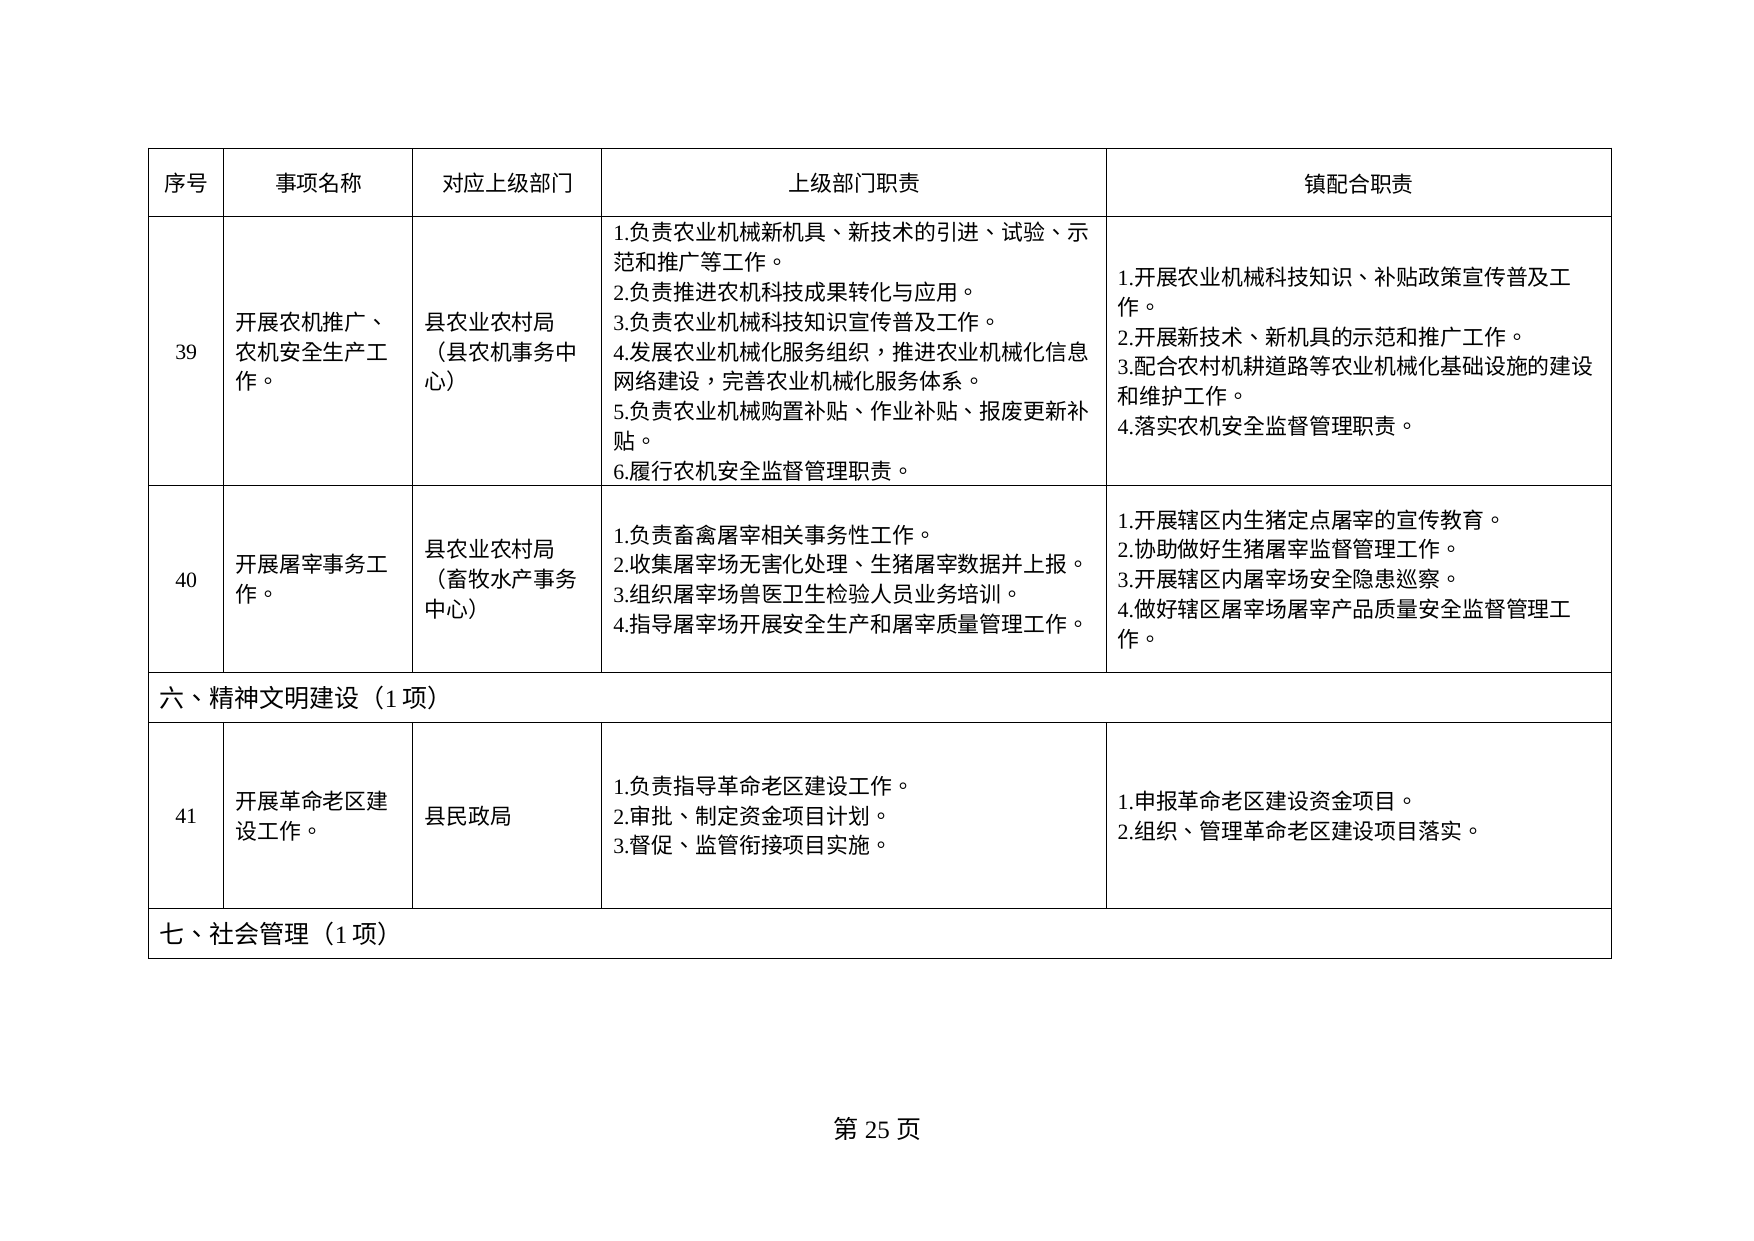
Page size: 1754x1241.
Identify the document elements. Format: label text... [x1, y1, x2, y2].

table_header 事项名称 [224, 149, 412, 216]
table_cell 1.负责农业机械新机具、新技术的引进、试验、示范和推广等工作。 2.负责推进农机科技成果转化与应用。 3.负责农业机械科技知识宣传普及工作。 4.发展农业机械化服务组织，推进农业机械化信息网络建设，完善农业机械化服务体系。 5.负责农业机械购置补贴、作业补贴、报废更新补贴。 6.履行农机安全监督管理职责。 [602, 217, 1106, 485]
table_cell 1.开展农业机械科技知识、补贴政策宣传普及工作。 2.开展新技术、新机具的示范和推广工作。 3.配合农村机耕道路等农业机械化基础设施的建设和维护工作。 4.落实农机安全监督管理职责。 [1107, 217, 1611, 485]
table_cell 1.开展辖区内生猪定点屠宰的宣传教育。 2.协助做好生猪屠宰监督管理工作。 3.开展辖区内屠宰场安全隐患巡察。 4.做好辖区屠宰场屠宰产品质量安全监督管理工作。 [1107, 486, 1611, 672]
table_cell 40 [149, 486, 223, 672]
table_cell 39 [149, 217, 223, 485]
table_cell 开展屠宰事务工作。 [224, 486, 412, 672]
table_cell 1.申报革命老区建设资金项目。 2.组织、管理革命老区建设项目落实。 [1107, 723, 1611, 908]
table_cell 县农业农村局 （畜牧水产事务中心） [413, 486, 601, 672]
table_cell 县农业农村局 （县农机事务中心） [413, 217, 601, 485]
table_cell 开展革命老区建设工作。 [224, 723, 412, 908]
table_cell 41 [149, 723, 223, 908]
table_header 上级部门职责 [602, 149, 1106, 216]
table_cell 七、社会管理（1项） [149, 909, 1611, 958]
table_cell 县民政局 [413, 723, 601, 908]
table_header 对应上级部门 [413, 149, 601, 216]
table_cell 六、精神文明建设（1项） [149, 673, 1611, 722]
table_header 镇配合职责 [1107, 149, 1611, 216]
table_cell 1.负责畜禽屠宰相关事务性工作。 2.收集屠宰场无害化处理、生猪屠宰数据并上报。 3.组织屠宰场兽医卫生检验人员业务培训。 4.指导屠宰场开展安全生产和屠宰质量管理工作。 [602, 486, 1106, 672]
table_cell 开展农机推广、农机安全生产工作。 [224, 217, 412, 485]
table_header 序号 [149, 149, 223, 216]
table_cell 1.负责指导革命老区建设工作。 2.审批、制定资金项目计划。 3.督促、监管衔接项目实施。 [602, 723, 1106, 908]
